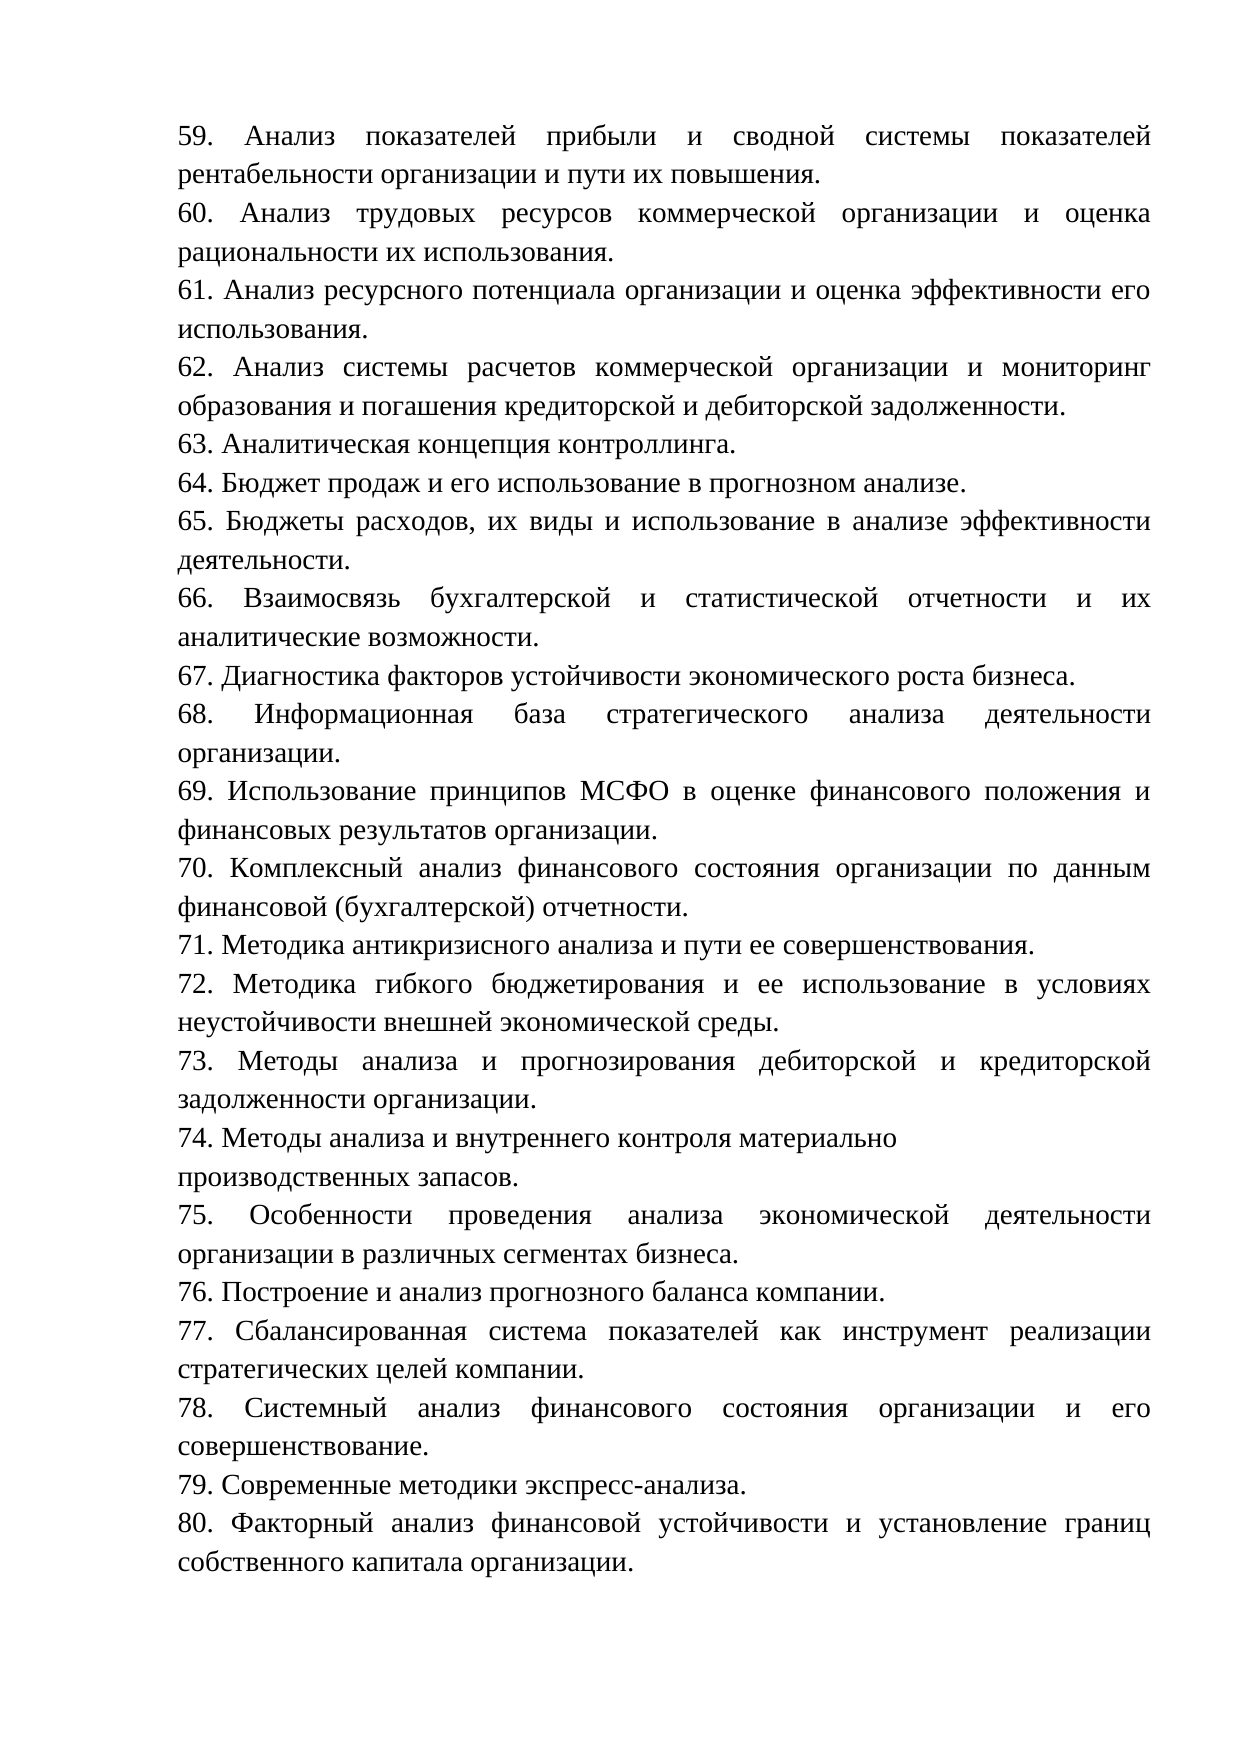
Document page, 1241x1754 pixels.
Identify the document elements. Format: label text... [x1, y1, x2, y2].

text 63. Аналитическая концепция контроллинга. [177, 426, 1152, 460]
text 64. Бюджет продаж и его использование в прогнозном анализе. [177, 465, 1152, 498]
text 69. Использование принципов МСФО в оценке финансового положения и финансовых результатов организации. [177, 773, 1152, 845]
text 59. Анализ показателей прибыли и сводной системы показателей рентабельности организации и пути их повышения. [177, 118, 1152, 190]
text 61. Анализ ресурсного потенциала организации и оценка эффективности его использования. [177, 272, 1152, 344]
text 75. Особенности проведения анализа экономической деятельности организации в различных сегментах бизнеса. [177, 1197, 1152, 1269]
text 80. Факторный анализ финансовой устойчивости и установление границ собственного капитала организации. [177, 1506, 1152, 1578]
text 76. Построение и анализ прогнозного баланса компании. [177, 1274, 1152, 1308]
text 60. Анализ трудовых ресурсов коммерческой организации и оценка рациональности их использования. [177, 195, 1152, 267]
text 77. Сбалансированная система показателей как инструмент реализации стратегических целей компании. [177, 1313, 1152, 1385]
text 74. Методы анализа и внутреннего контроля материально [177, 1120, 1152, 1154]
text 66. Взаимосвязь бухгалтерской и статистической отчетности и их аналитические возможности. [177, 581, 1152, 653]
text 71. Методика антикризисного анализа и пути ее совершенствования. [177, 927, 1152, 961]
text 72. Методика гибкого бюджетирования и ее использование в условиях неустойчивости внешней экономической среды. [177, 966, 1152, 1038]
text производственных запасов. [177, 1159, 1152, 1192]
text 78. Системный анализ финансового состояния организации и его совершенствование. [177, 1390, 1152, 1462]
text 70. Комплексный анализ финансового состояния организации по данным финансовой (бухгалтерской) отчетности. [177, 850, 1152, 922]
text 65. Бюджеты расходов, их виды и использование в анализе эффективности деятельности. [177, 503, 1152, 576]
text 67. Диагностика факторов устойчивости экономического роста бизнеса. [177, 658, 1152, 691]
text 73. Методы анализа и прогнозирования дебиторской и кредиторской задолженности организации. [177, 1043, 1152, 1115]
text 79. Современные методики экспресс-анализа. [177, 1467, 1152, 1501]
text 62. Анализ системы расчетов коммерческой организации и мониторинг образования и погашения кредиторской и дебиторской задолженности. [177, 349, 1152, 421]
text 68. Информационная база стратегического анализа деятельности организации. [177, 696, 1152, 768]
